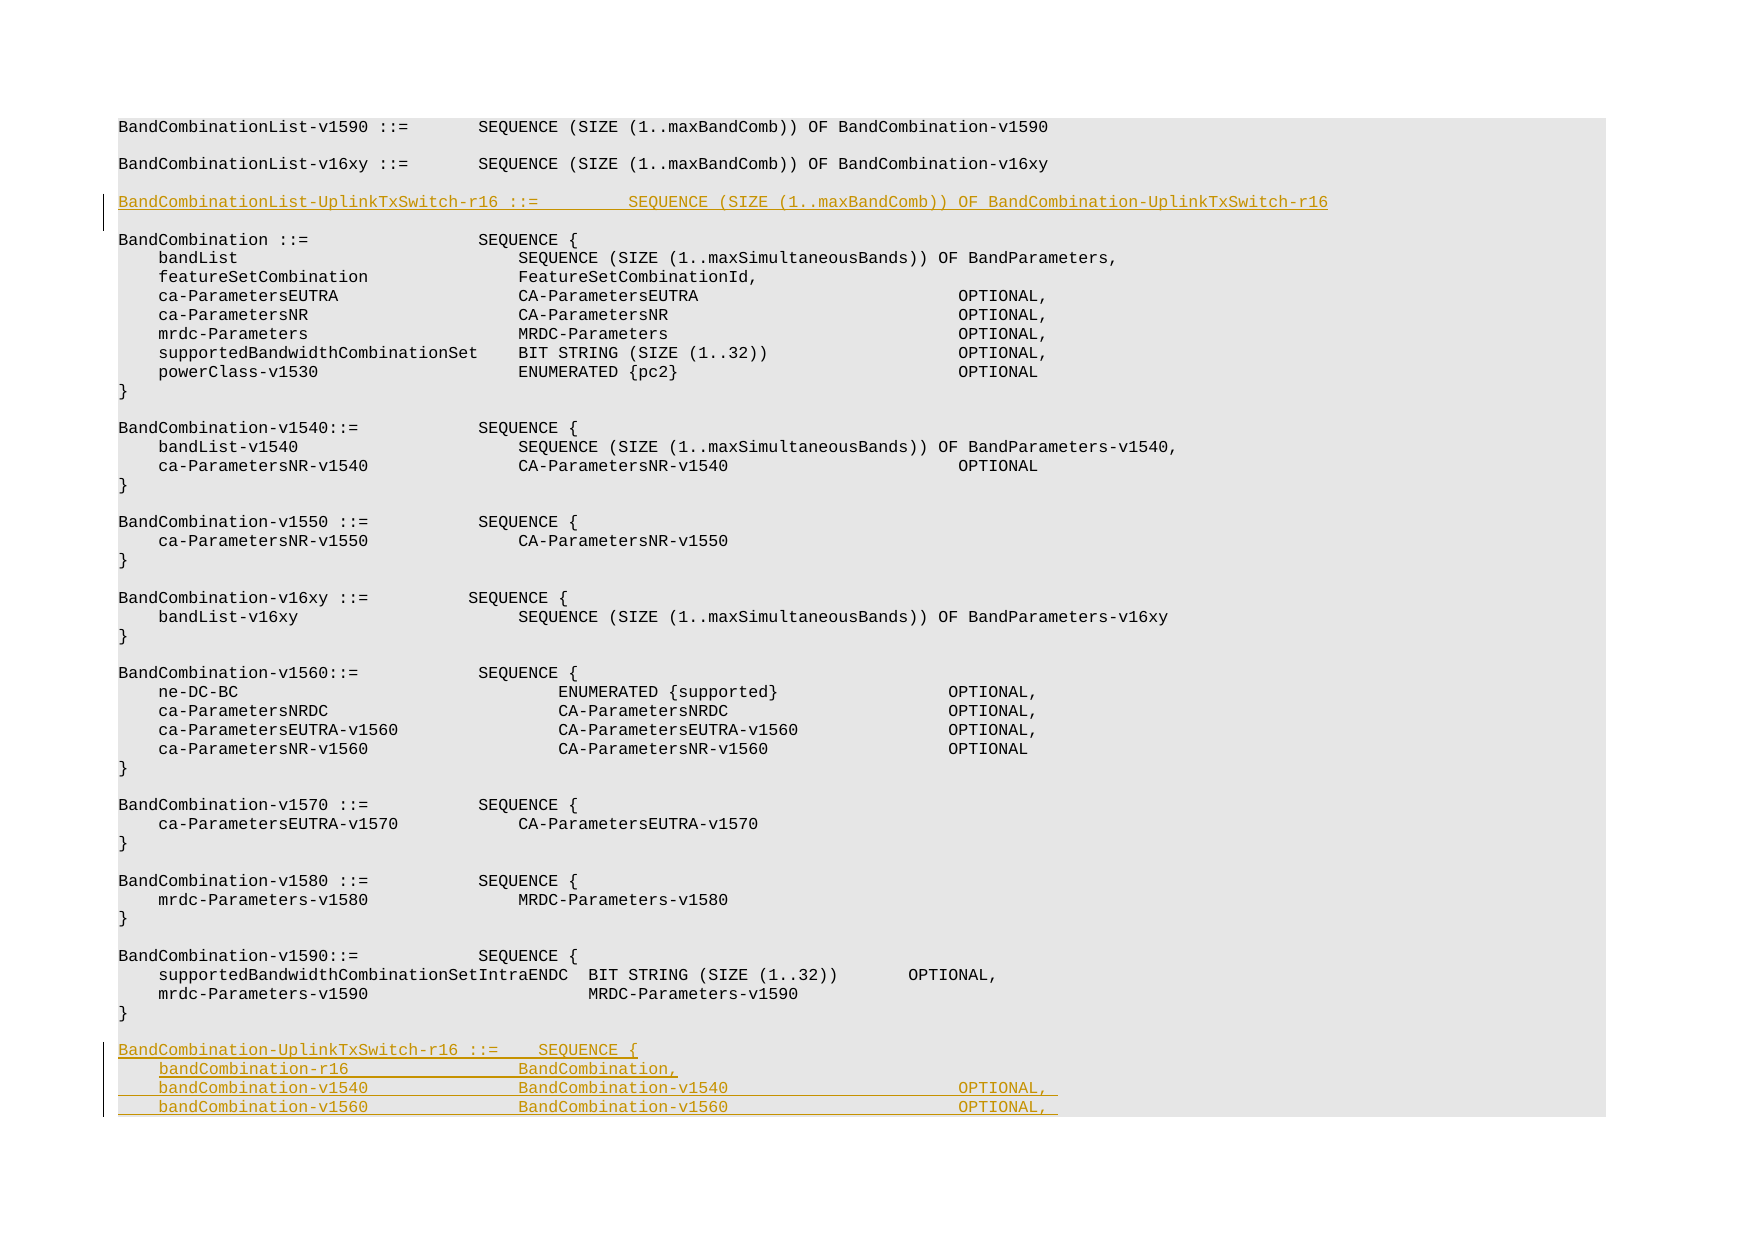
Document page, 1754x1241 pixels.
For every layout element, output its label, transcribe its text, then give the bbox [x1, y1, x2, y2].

text } [118, 759, 1606, 778]
text } [118, 476, 1606, 495]
text mrdc-Parameters MRDC-Parameters OPTIONAL, [118, 326, 1606, 344]
text ca-ParametersNR-v1560 CA-ParametersNR-v1560 OPTIONAL [118, 740, 1606, 759]
text supportedBandwidthCombinationSet BIT STRING (SIZE (1..32)) OPTIONAL, [118, 344, 1606, 363]
text mrdc-Parameters-v1580 MRDC-Parameters-v1580 [118, 891, 1606, 910]
text } [118, 627, 1606, 646]
text BandCombinationList-v1590 ::= SEQUENCE (SIZE (1..maxBandComb)) OF BandCombination-v1590 [118, 118, 1606, 137]
text ca-ParametersNR CA-ParametersNR OPTIONAL, [118, 307, 1606, 326]
text bandList-v1540 SEQUENCE (SIZE (1..maxSimultaneousBands)) OF BandParameters-v1540, [118, 439, 1606, 457]
text ca-ParametersNRDC CA-ParametersNRDC OPTIONAL, [118, 703, 1606, 721]
text powerClass-v1530 ENUMERATED {pc2} OPTIONAL [118, 363, 1606, 382]
text BandCombination-v16xy ::= SEQUENCE { [118, 589, 1606, 608]
text } [118, 382, 1606, 401]
text bandList SEQUENCE (SIZE (1..maxSimultaneousBands)) OF BandParameters, [118, 250, 1606, 269]
text BandCombination-v1580 ::= SEQUENCE { [118, 872, 1606, 891]
text ca-ParametersEUTRA CA-ParametersEUTRA OPTIONAL, [118, 288, 1606, 307]
text BandCombination-v1560::= SEQUENCE { [118, 665, 1606, 684]
text ca-ParametersEUTRA-v1560 CA-ParametersEUTRA-v1560 OPTIONAL, [118, 721, 1606, 740]
text ca-ParametersNR-v1550 CA-ParametersNR-v1550 [118, 533, 1606, 552]
text mrdc-Parameters-v1590 MRDC-Parameters-v1590 [118, 985, 1606, 1004]
text ne-DC-BC ENUMERATED {supported} OPTIONAL, [118, 684, 1606, 703]
text } [118, 552, 1606, 571]
text ca-ParametersNR-v1540 CA-ParametersNR-v1540 OPTIONAL [118, 457, 1606, 476]
text featureSetCombination FeatureSetCombinationId, [118, 269, 1606, 288]
text } [118, 834, 1606, 853]
text BandCombination ::= SEQUENCE { [118, 231, 1606, 250]
text } [118, 1004, 1606, 1023]
text } [118, 910, 1606, 929]
text BandCombination-v1550 ::= SEQUENCE { [118, 514, 1606, 533]
text BandCombinationList-v16xy ::= SEQUENCE (SIZE (1..maxBandComb)) OF BandCombination-v16xy [118, 156, 1606, 175]
text BandCombination-v1540::= SEQUENCE { [118, 420, 1606, 439]
text BandCombination-v1590::= SEQUENCE { [118, 948, 1606, 967]
text bandList-v16xy SEQUENCE (SIZE (1..maxSimultaneousBands)) OF BandParameters-v16xy [118, 608, 1606, 627]
text supportedBandwidthCombinationSetIntraENDC BIT STRING (SIZE (1..32)) OPTIONAL, [118, 967, 1606, 985]
text BandCombination-v1570 ::= SEQUENCE { [118, 797, 1606, 816]
text ca-ParametersEUTRA-v1570 CA-ParametersEUTRA-v1570 [118, 816, 1606, 834]
